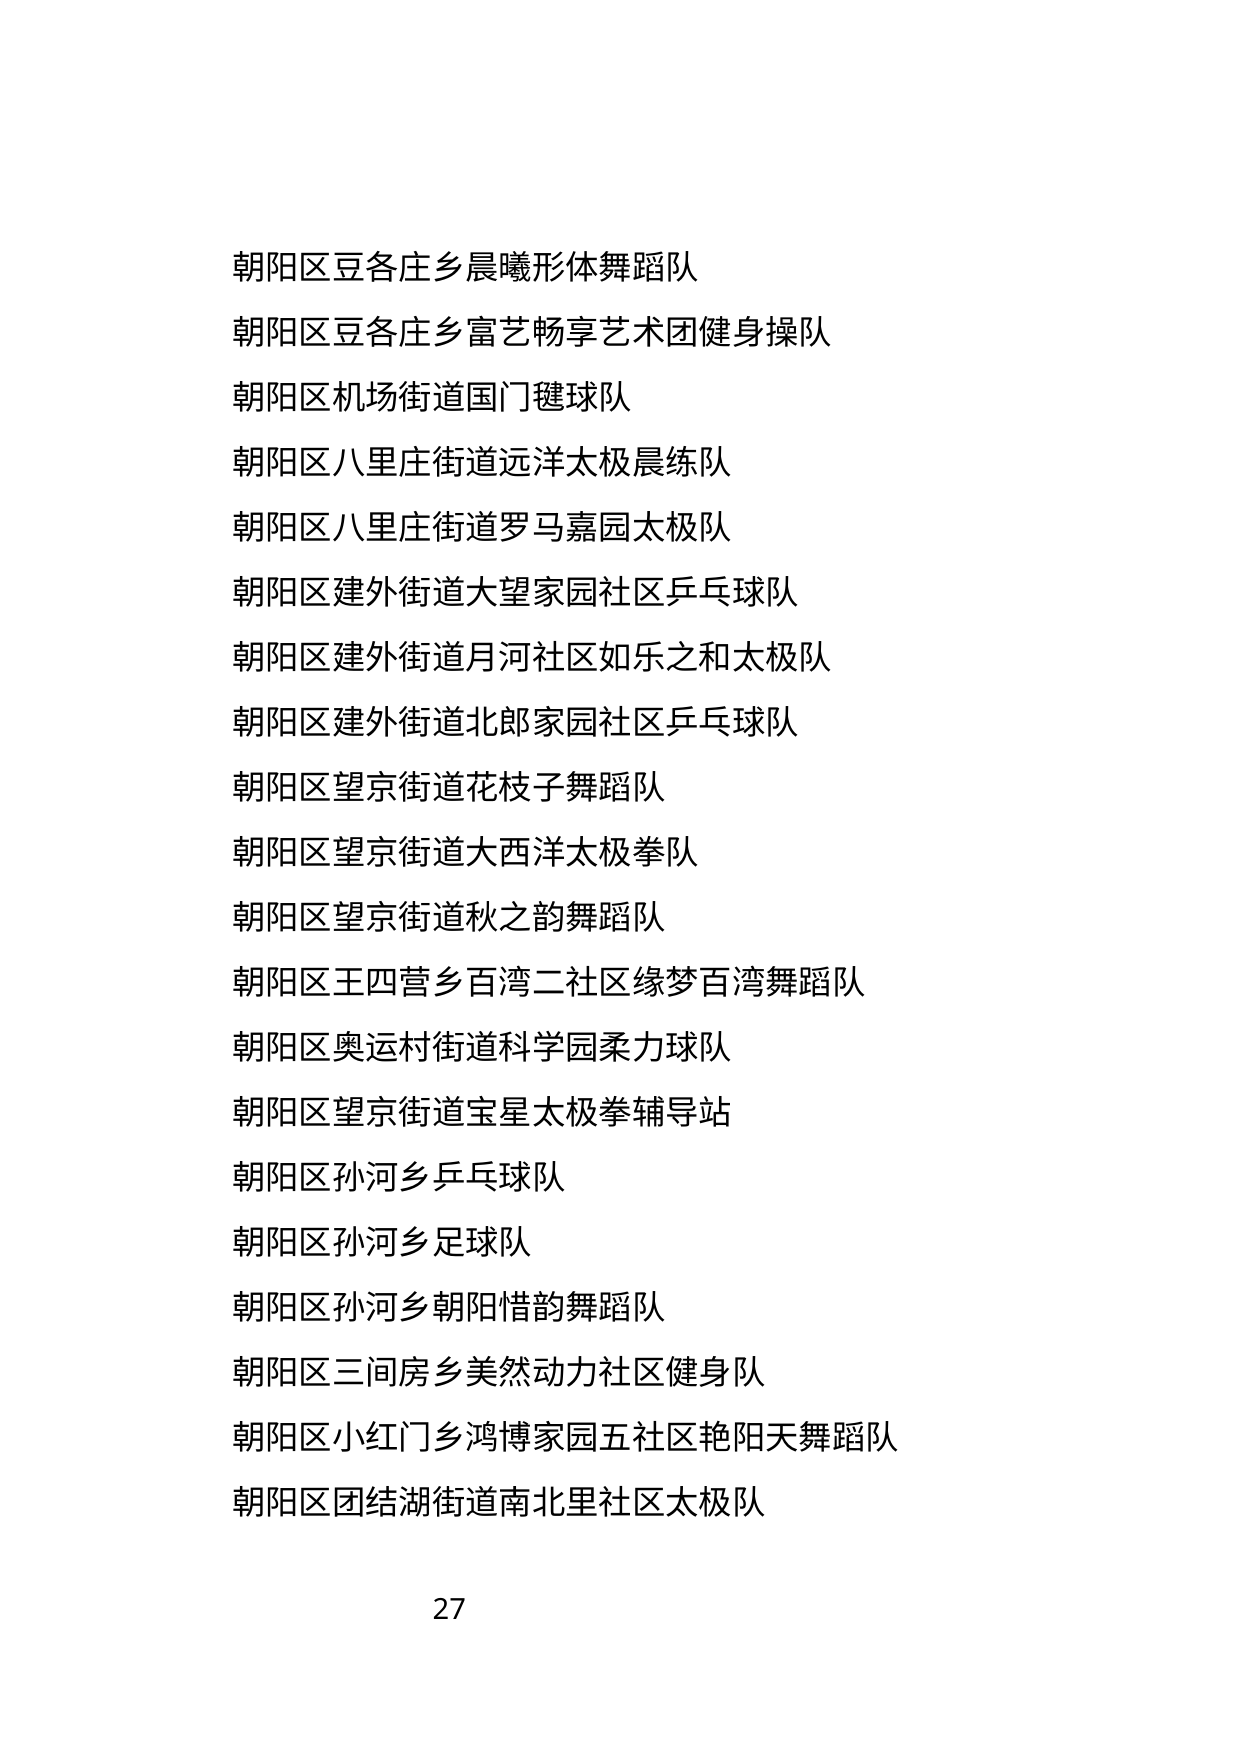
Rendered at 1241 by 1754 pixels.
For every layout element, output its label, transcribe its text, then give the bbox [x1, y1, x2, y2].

text 朝阳区建外街道月河社区如乐之和太极队 [165, 623, 1087, 688]
text 朝阳区豆各庄乡富艺畅享艺术团健身操队 [165, 298, 1087, 363]
text 朝阳区孙河乡朝阳惜韵舞蹈队 [165, 1273, 1087, 1338]
text 朝阳区八里庄街道远洋太极晨练队 [165, 428, 1087, 493]
text 朝阳区孙河乡乒乓球队 [165, 1143, 1087, 1208]
text 朝阳区望京街道大西洋太极拳队 [165, 818, 1087, 883]
text 朝阳区孙河乡足球队 [165, 1208, 1087, 1273]
text 朝阳区王四营乡百湾二社区缘梦百湾舞蹈队 [165, 948, 1087, 1013]
text 朝阳区团结湖街道南北里社区太极队 [165, 1468, 1087, 1533]
text 朝阳区八里庄街道罗马嘉园太极队 [165, 493, 1087, 558]
text 朝阳区建外街道大望家园社区乒乓球队 [165, 558, 1087, 623]
text 朝阳区望京街道宝星太极拳辅导站 [165, 1078, 1087, 1143]
text 朝阳区建外街道北郎家园社区乒乓球队 [165, 688, 1087, 753]
text 朝阳区奥运村街道科学园柔力球队 [165, 1013, 1087, 1078]
text 朝阳区小红门乡鸿博家园五社区艳阳天舞蹈队 [165, 1403, 1087, 1468]
text 朝阳区望京街道花枝子舞蹈队 [165, 753, 1087, 818]
text 朝阳区豆各庄乡晨曦形体舞蹈队 [165, 233, 1087, 298]
text 朝阳区机场街道国门毽球队 [165, 363, 1087, 428]
text 朝阳区三间房乡美然动力社区健身队 [165, 1338, 1087, 1403]
text 朝阳区望京街道秋之韵舞蹈队 [165, 883, 1087, 948]
